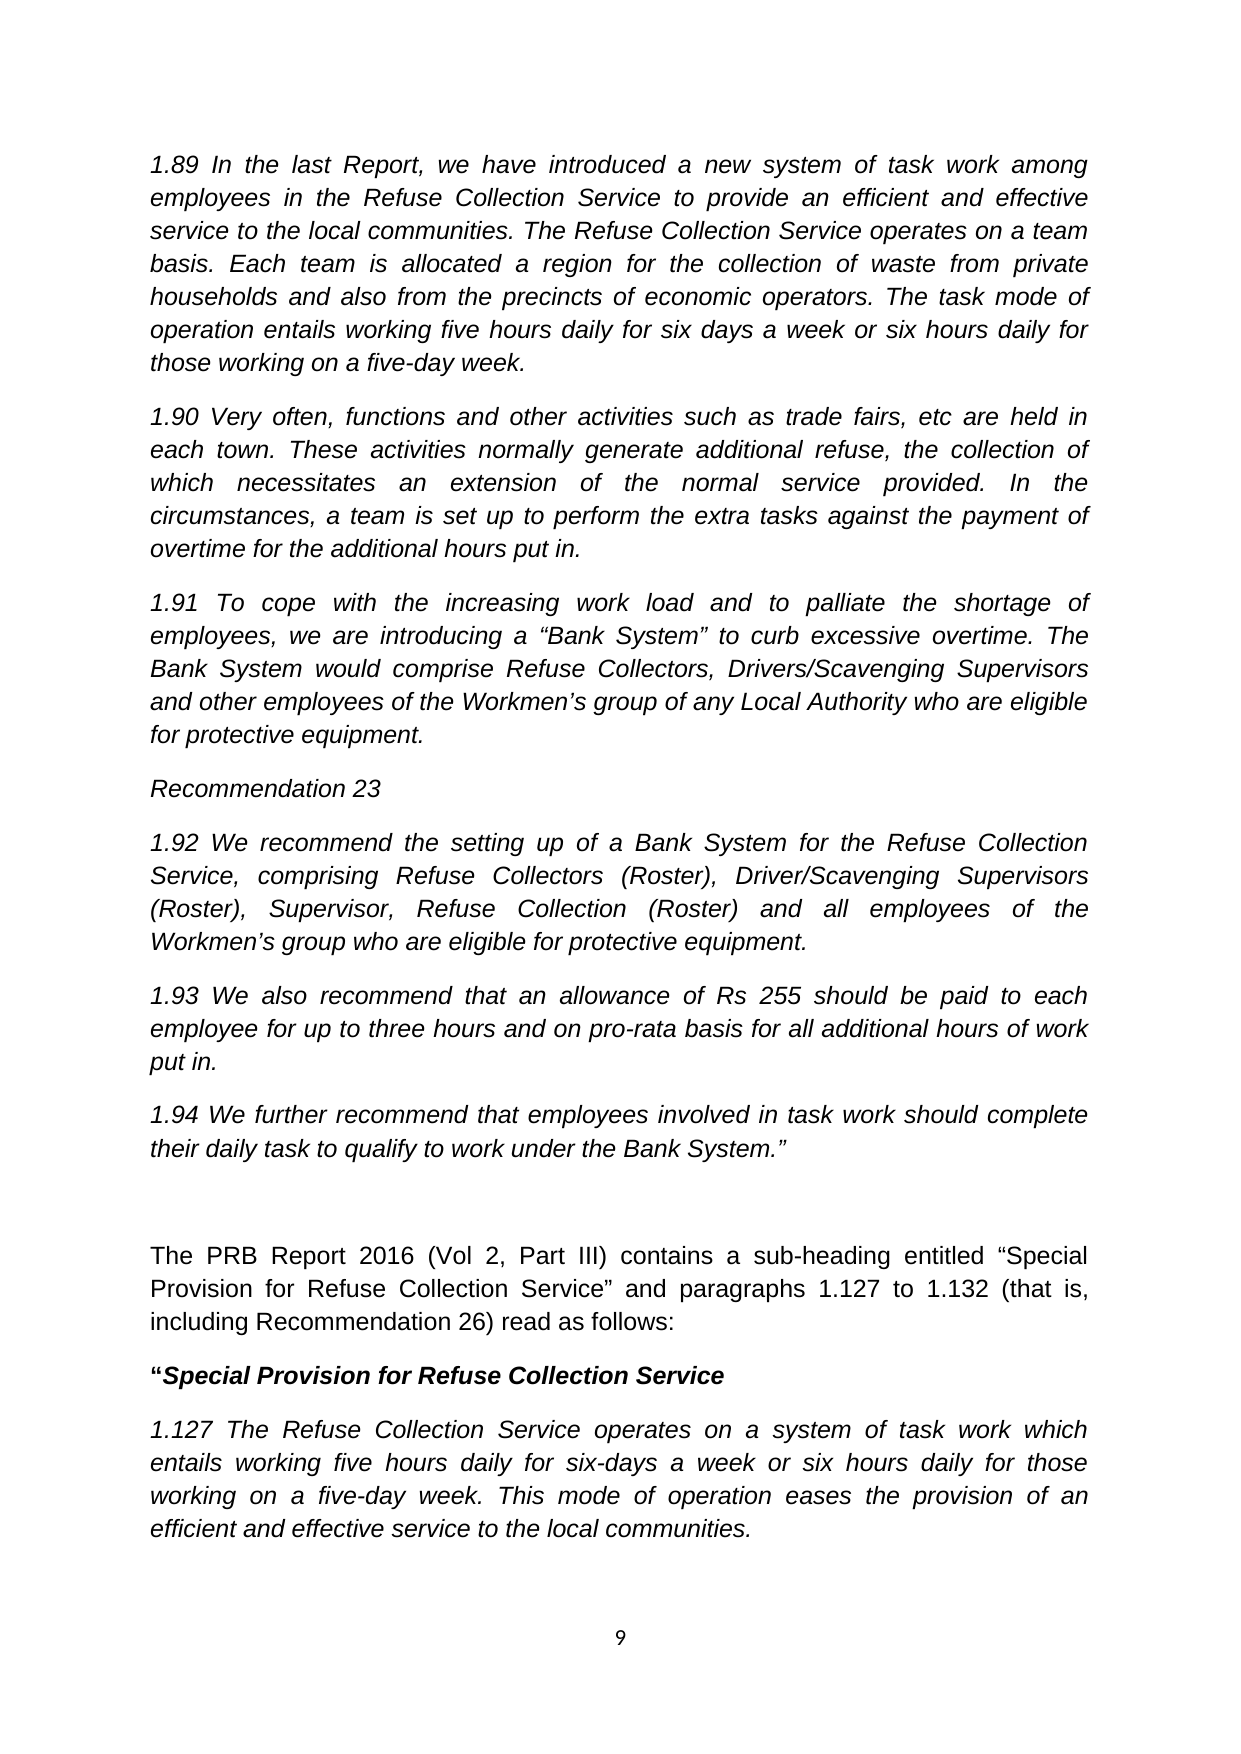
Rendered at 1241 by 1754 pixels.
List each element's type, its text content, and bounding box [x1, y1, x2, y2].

text 1.127 The Refuse Collection Service operates on a system of task work which entails working five hours daily for six-days a week or six hours daily for those working on a five-day week. This mode of operation eases the provision of an efficient and effective service to the local communities. [150, 1415, 1090, 1543]
text 1.93 We also recommend that an allowance of Rs 255 should be paid to each employee for up to three hours and on pro-rata basis for all additional hours of work put in. [150, 981, 1090, 1075]
text 1.91 To cope with the increasing work load and to palliate the shortage of employees, we are introducing a “Bank System” to curb excessive overtime. The Bank System would comprise Refuse Collectors, Drivers/Scavenging Supervisors and other employees of the Workmen’s group of any Local Authority who are eligible for protective equipment. [150, 588, 1090, 749]
text Recommendation 23 [150, 774, 1090, 803]
text 1.89 In the last Report, we have introduced a new system of task work among employees in the Refuse Collection Service to provide an efficient and effective service to the local communities. The Refuse Collection Service operates on a team basis. Each team is allocated a region for the collection of waste from private households and also from the precincts of economic operators. The task mode of operation entails working five hours daily for six days a week or six hours daily for those working on a five-day week. [150, 150, 1090, 377]
text 1.94 We further recommend that employees involved in task work should complete their daily task to qualify to work under the Bank System.” [150, 1101, 1090, 1162]
text 1.90 Very often, functions and other activities such as trade fairs, etc are held in each town. These activities normally generate additional refuse, the collection of which necessitates an extension of the normal service provided. In the circumstances, a team is set up to perform the extra tasks against the payment of overtime for the additional hours put in. [150, 402, 1090, 563]
text “Special Provision for Refuse Collection Service [150, 1361, 1090, 1390]
text The PRB Report 2016 (Vol 2, Part III) contains a sub-heading entitled “Special Provision for Refuse Collection Service” and paragraphs 1.127 to 1.132 (that is, including Recommendation 26) read as follows: [150, 1241, 1090, 1336]
text 1.92 We recommend the setting up of a Bank System for the Refuse Collection Service, comprising Refuse Collectors (Roster), Driver/Scavenging Supervisors (Roster), Supervisor, Refuse Collection (Roster) and all employees of the Workmen’s group who are eligible for protective equipment. [150, 828, 1090, 956]
